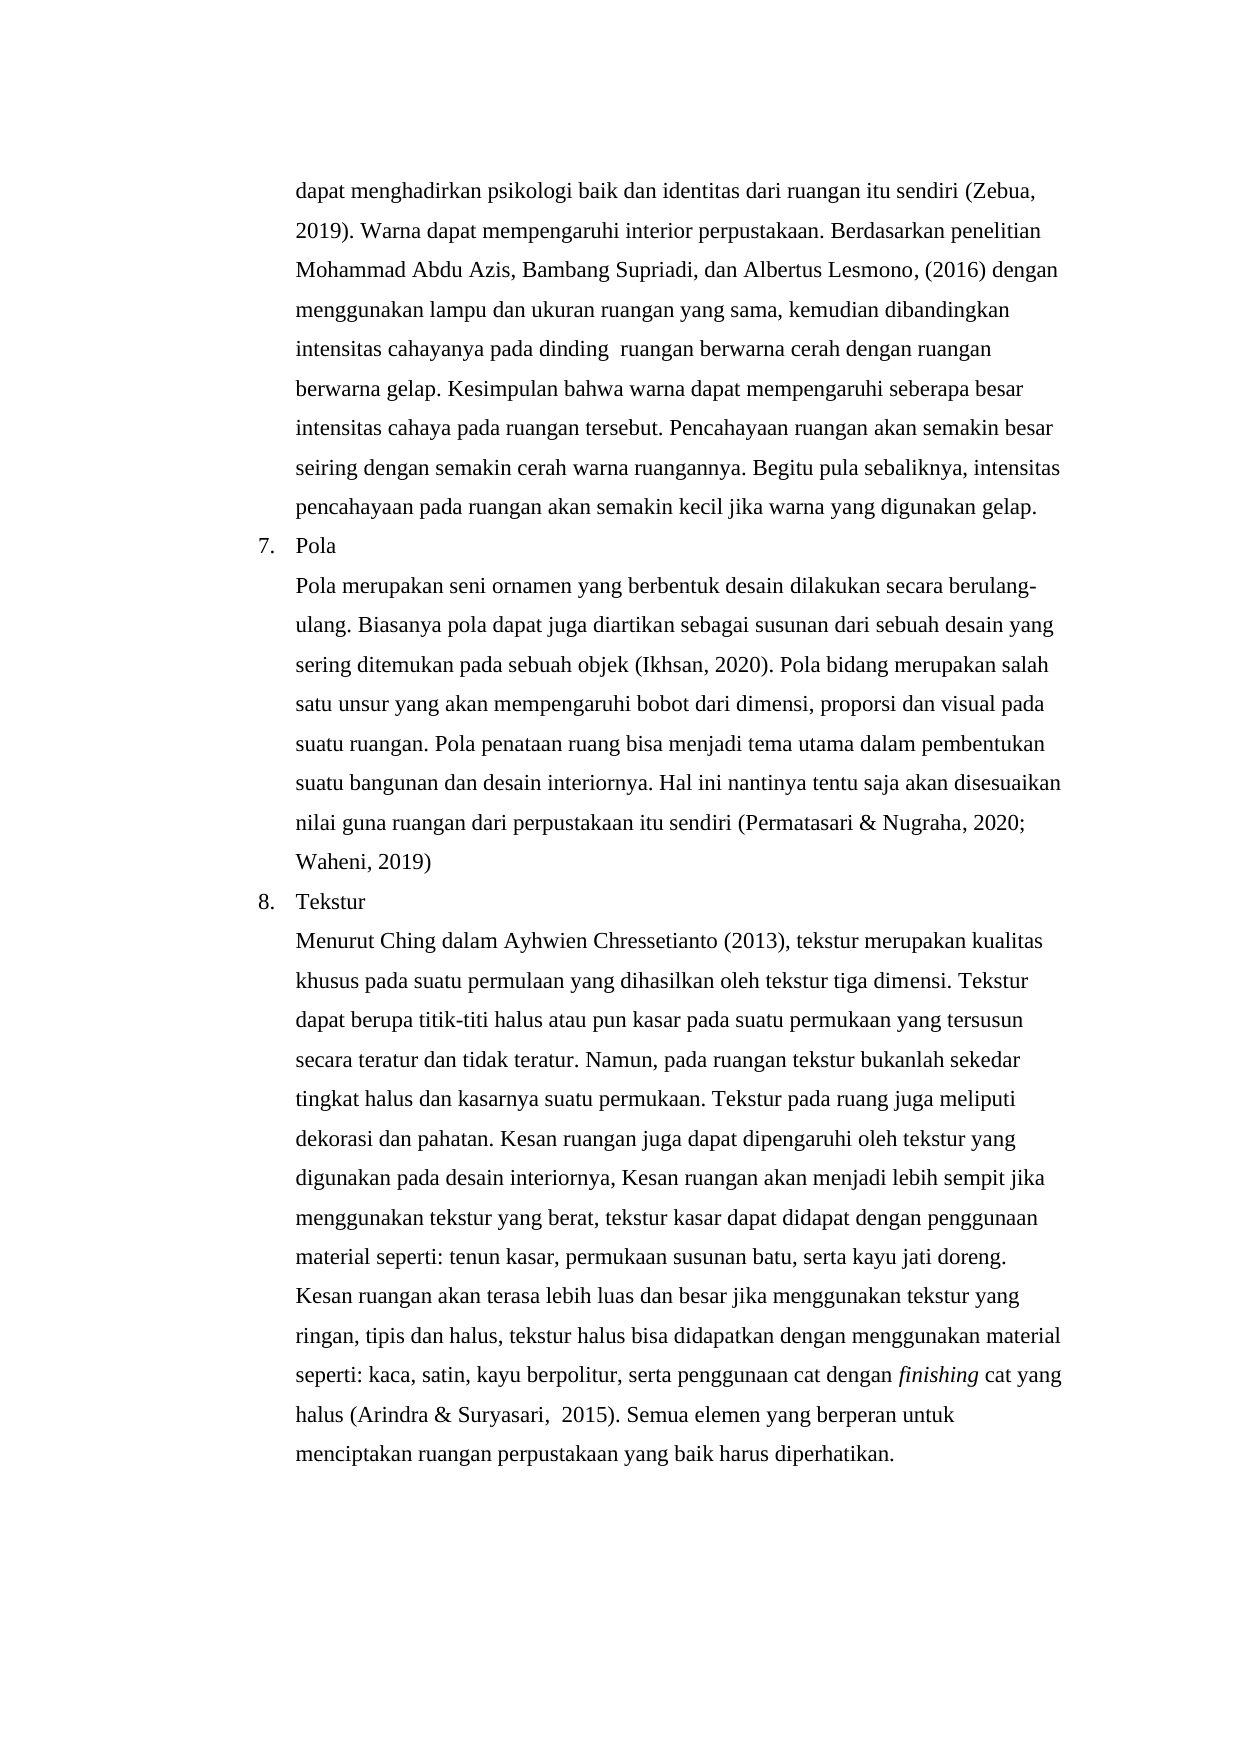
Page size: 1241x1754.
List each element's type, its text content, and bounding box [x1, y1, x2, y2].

text Menurut Ching dalam Ayhwien Chressetianto (2013), tekstur merupakan kualitas khusus pada suatu permulaan yang dihasilkan oleh tekstur tiga dimensi. Tekstur dapat berupa titik-titi halus atau pun kasar pada suatu permukaan yang tersusun secara teratur dan tidak teratur. Namun, pada ruangan tekstur bukanlah sekedar tingkat halus dan kasarnya suatu permukaan. Tekstur pada ruang juga meliputi dekorasi dan pahatan. Kesan ruangan juga dapat dipengaruhi oleh tekstur yang digunakan pada desain interiornya, Kesan ruangan akan menjadi lebih sempit jika menggunakan tekstur yang berat, tekstur kasar dapat didapat dengan penggunaan material seperti: tenun kasar, permukaan susunan batu, serta kayu jati doreng. Kesan ruangan akan terasa lebih luas dan besar jika menggunakan tekstur yang ringan, tipis dan halus, tekstur halus bisa didapatkan dengan menggunakan material seperti: kaca, satin, kayu berpolitur, serta penggunaan cat dengan finishing cat yang halus (Arindra & Suryasari, 2015). Semua elemen yang berperan untuk menciptakan ruangan perpustakaan yang baik harus diperhatikan. [295, 927, 1063, 1467]
list Pola merupakan seni ornamen yang berbentuk desain dilakukan secara berulang-ulang. Biasanya pola dapat juga diartikan sebagai susunan dari sebuah desain yang sering ditemukan pada sebuah objek (Ikhsan, 2020). Pola bidang merupakan salah satu unsur yang akan mempengaruhi bobot dari dimensi, proporsi dan visual pada suatu ruangan. Pola penataan ruang bisa menjadi tema utama dalam pembentukan suatu bangunan dan desain interiornya. Hal ini nantinya tentu saja akan disesuaikan nilai guna ruangan dari perpustakaan itu sendiri (Permatasari & Nugraha, 2020; Waheni, 2019) [295, 572, 1063, 875]
list Pola [258, 532, 1063, 559]
list Tekstur [258, 888, 1063, 914]
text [295, 177, 1063, 519]
